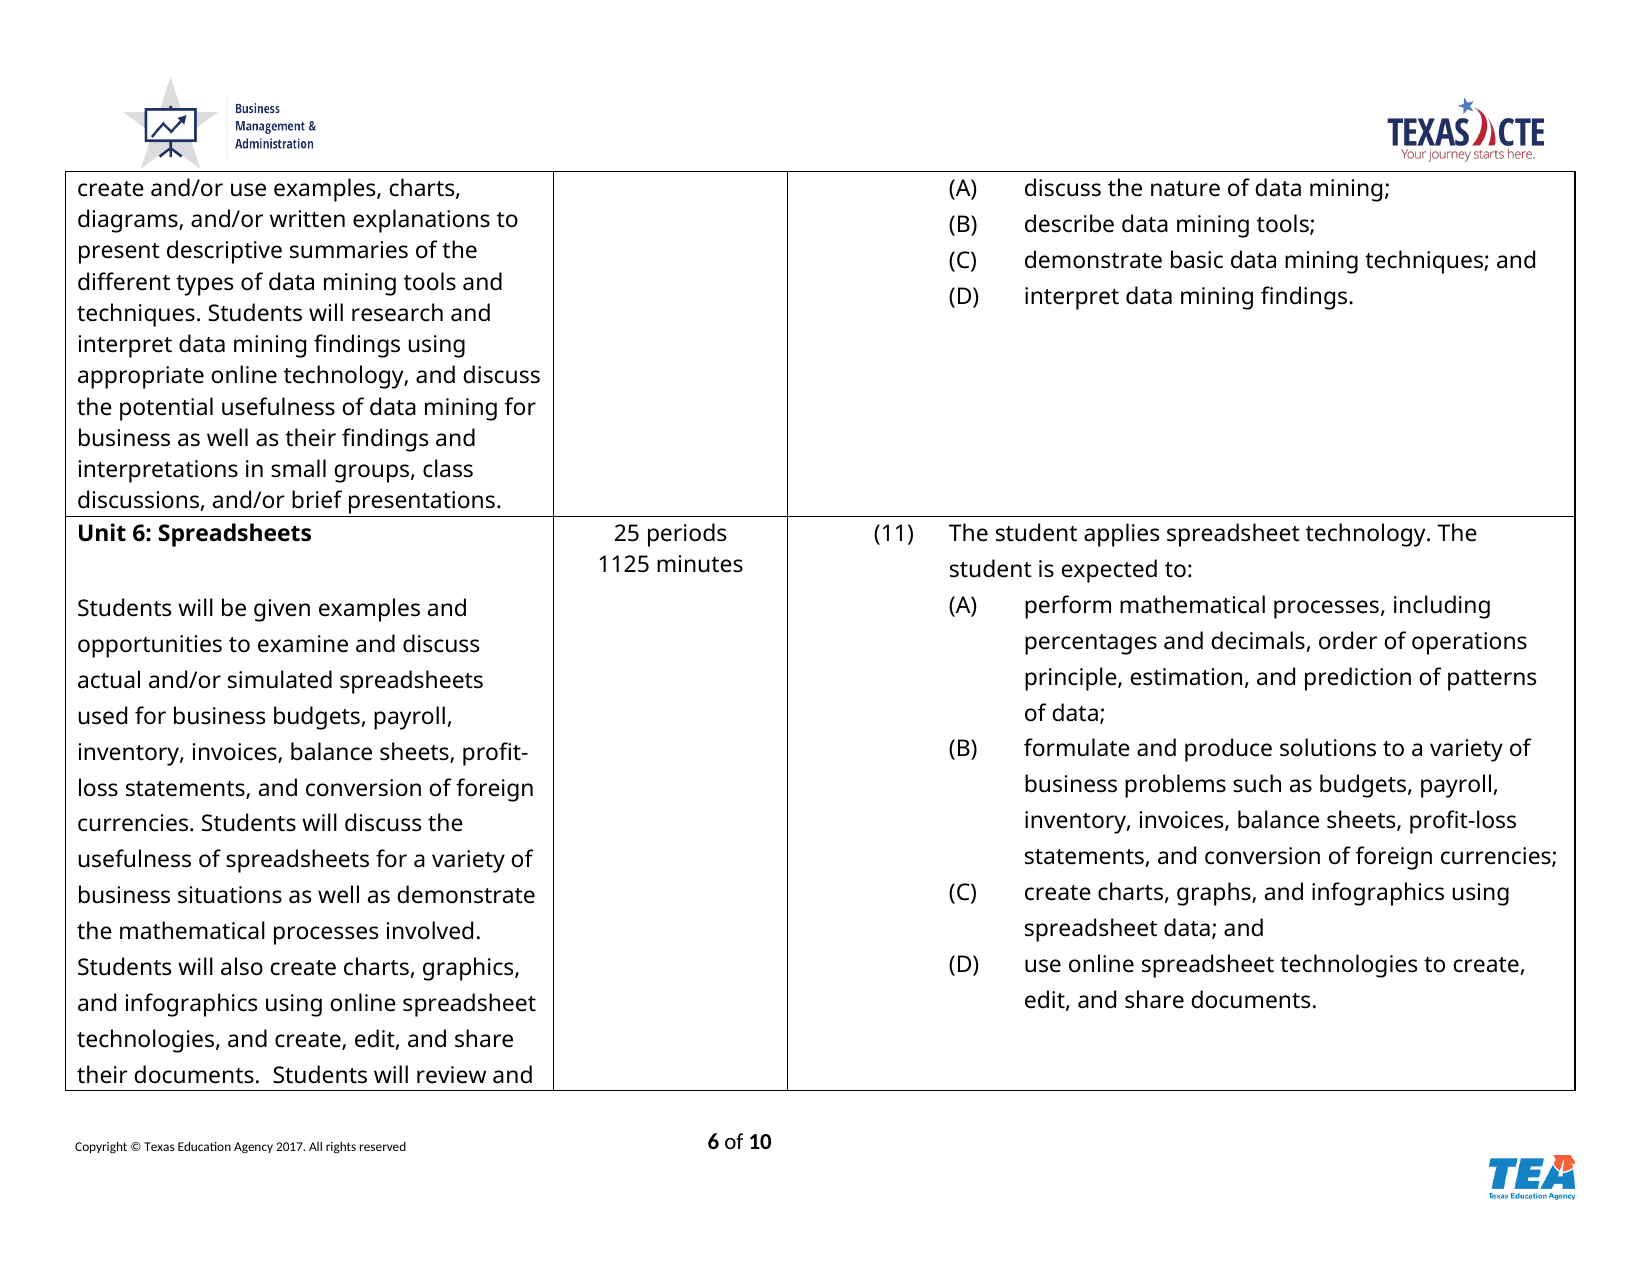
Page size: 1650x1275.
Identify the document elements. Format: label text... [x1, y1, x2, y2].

table_cell [554, 517, 787, 1090]
picture [1371, 88, 1561, 171]
picture [1488, 1155, 1575, 1200]
picture [121, 75, 321, 171]
table_cell [66, 517, 553, 1090]
table_cell [554, 172, 787, 516]
table_cell [66, 172, 553, 516]
